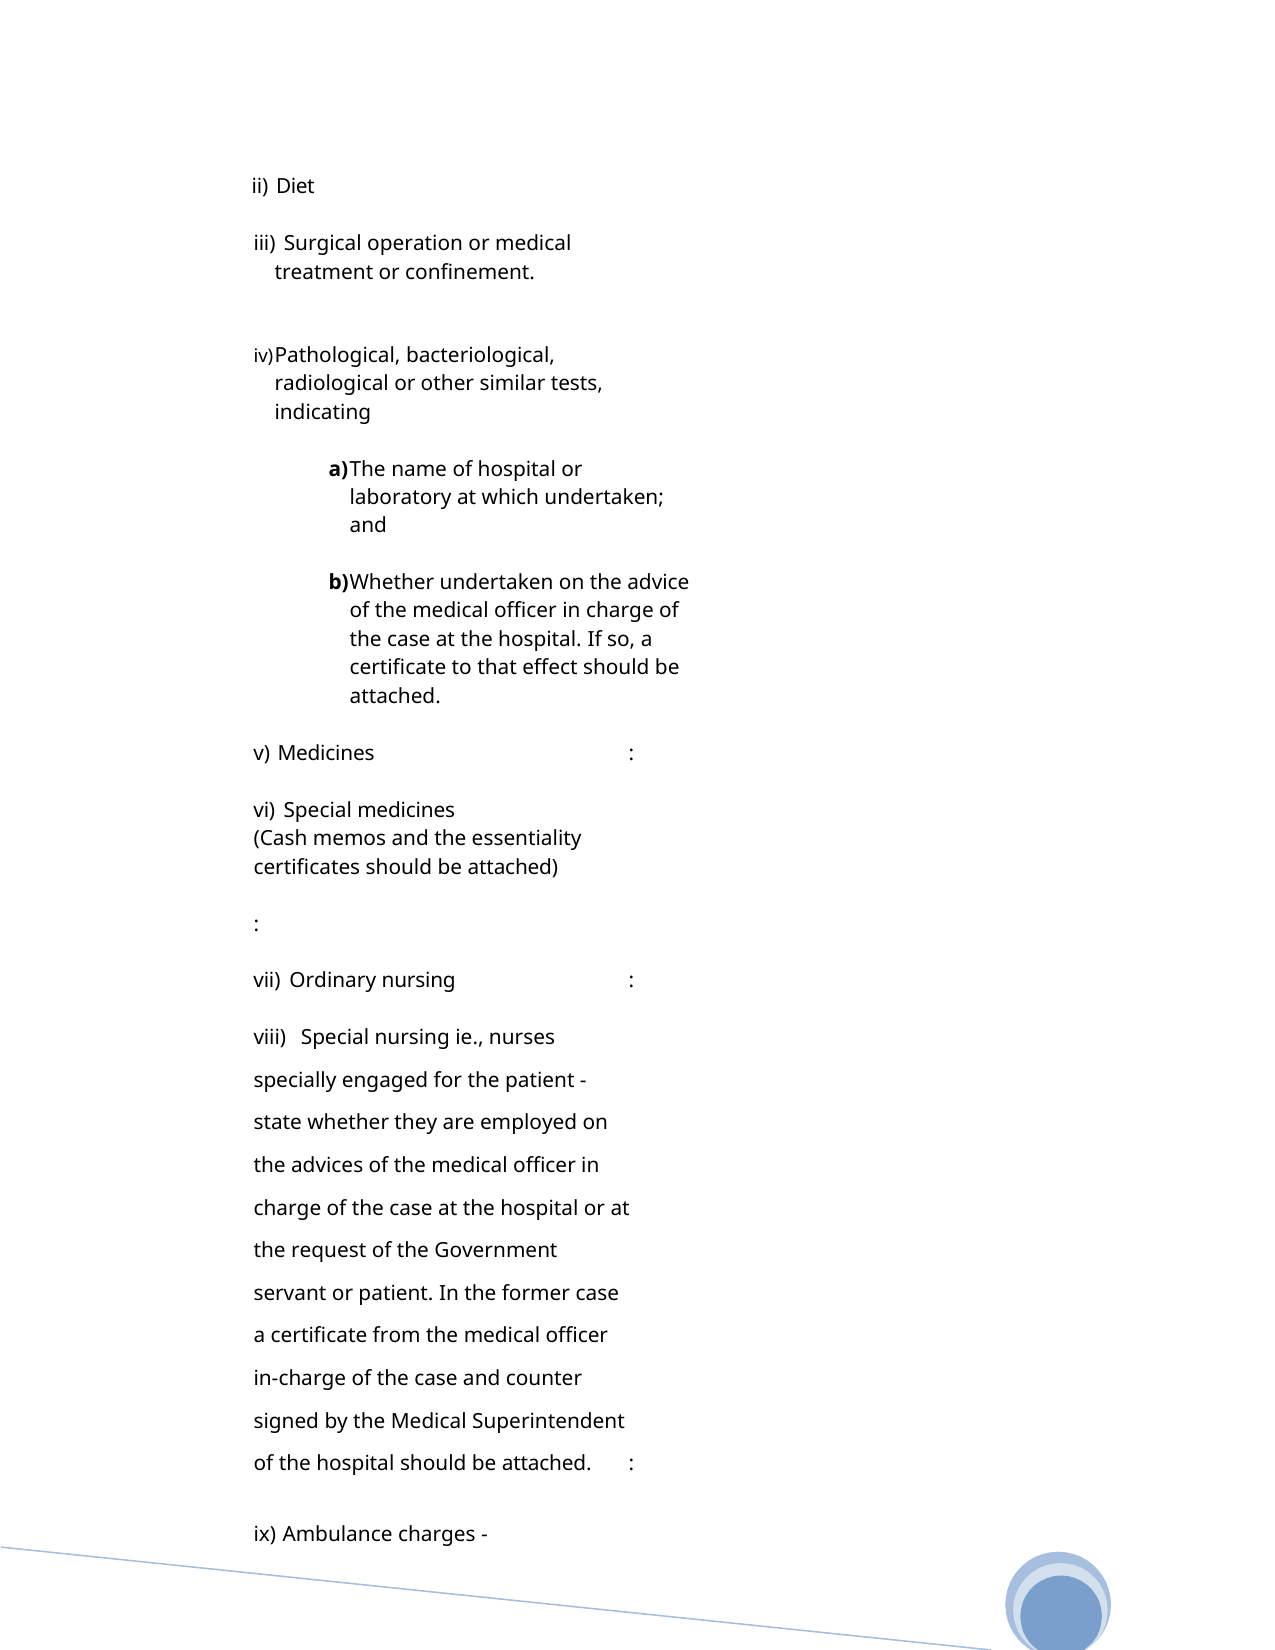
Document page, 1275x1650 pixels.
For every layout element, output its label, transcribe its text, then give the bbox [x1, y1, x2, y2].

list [253, 1519, 523, 1547]
list Special nursing ie., nurses specially engaged for the patient - state whether they are employed on the advices of the medical officer in charge of the case at the hospital or at the request of the Government servant or patient. In the former case a certificate from the medical officer in-charge of the case and counter signed by the Medical Superintendent [253, 1022, 633, 1434]
text (Cash memos and the essentiality certificates should be attached) : [253, 823, 634, 937]
list Whether undertaken on the advice of the medical officer in charge of the case at the hospital. If so, a certificate to that effect should be attached. [328, 567, 711, 709]
list Diet [251, 171, 1194, 200]
text of the hospital should be attached. : [253, 1448, 1194, 1477]
list Pathological, bacteriological, radiological or other similar tests, indicating [253, 340, 657, 425]
list Medicines : [253, 738, 1194, 766]
list The name of hospital or laboratory at which undertaken; and [328, 454, 671, 539]
list Ordinary nursing : [253, 965, 1194, 994]
list Surgical operation or medical treatment or confinement. [253, 228, 650, 285]
list Special medicines [253, 795, 1194, 823]
